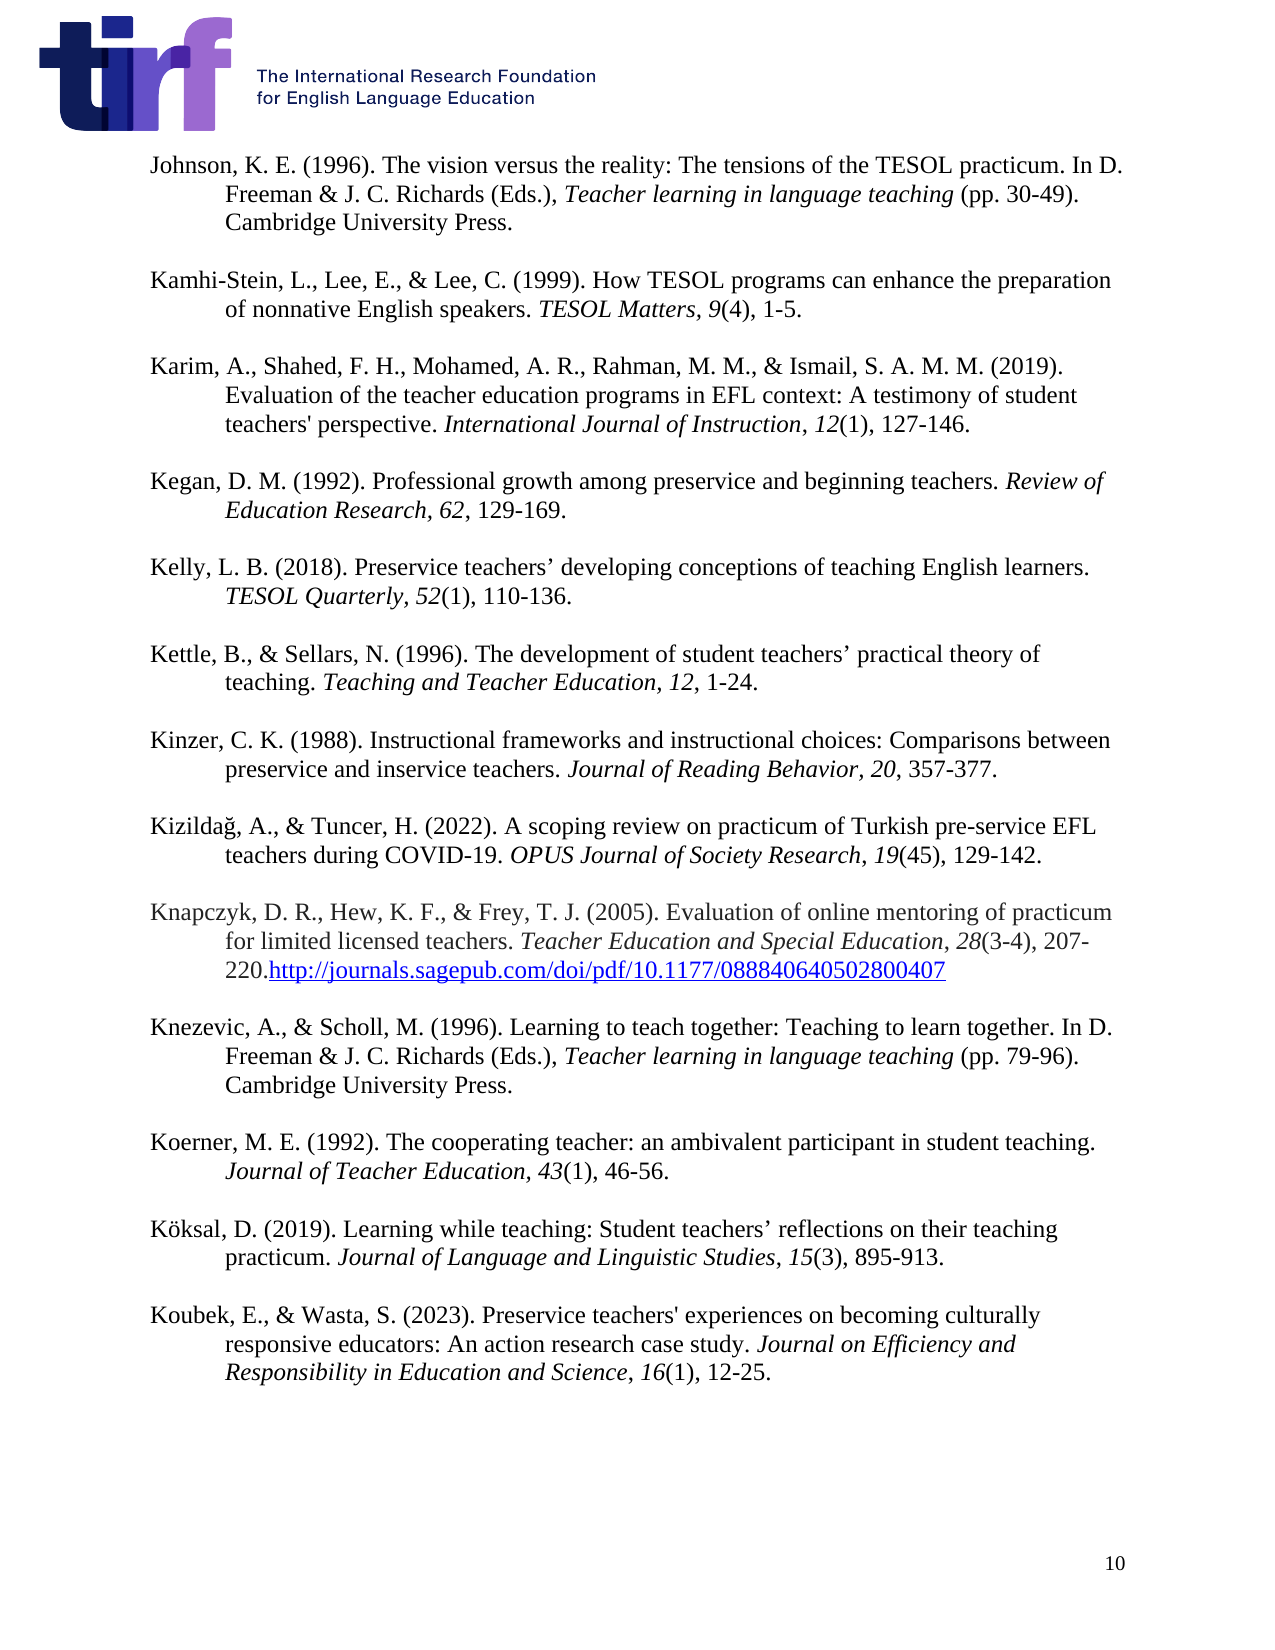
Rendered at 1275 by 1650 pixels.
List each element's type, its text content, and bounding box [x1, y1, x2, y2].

text Koubek, E., & Wasta, S. (2023). Preservice teachers' experiences on becoming culturally responsive educators: An action research case study. Journal on Efficiency and Responsibility in Education and Science, 16(1), 12-25. [150, 1300, 1125, 1386]
text Kettle, B., & Sellars, N. (1996). The development of student teachers’ practical theory of teaching. Teaching and Teacher Education, 12, 1-24. [150, 639, 1125, 696]
text Kinzer, C. K. (1988). Instructional frameworks and instructional choices: Comparisons between preservice and inservice teachers. Journal of Reading Behavior, 20, 357-377. [150, 725, 1125, 782]
text Koerner, M. E. (1992). The cooperating teacher: an ambivalent participant in student teaching. Journal of Teacher Education, 43(1), 46-56. [150, 1127, 1125, 1185]
text Karim, A., Shahed, F. H., Mohamed, A. R., Rahman, M. M., & Ismail, S. A. M. M. (2019). Evaluation of the teacher education programs in EFL context: A testimony of student teachers' perspective. International Journal of Instruction, 12(1), 127-146. [150, 351, 1125, 437]
text Kizildağ, A., & Tuncer, H. (2022). A scoping review on practicum of Turkish pre-service EFL teachers during COVID-19. OPUS Journal of Society Research, 19(45), 129-142. [150, 811, 1125, 869]
text Johnson, K. E. (1996). The vision versus the reality: The tensions of the TESOL practicum. In D. Freeman & J. C. Richards (Eds.), Teacher learning in language teaching (pp. 30-49). Cambridge University Press. [150, 150, 1125, 236]
text Knapczyk, D. R., Hew, K. F., & Frey, T. J. (2005). Evaluation of online mentoring of practicum for limited licensed teachers. Teacher Education and Special Education, 28(3-4), 207-220.http://journals.sagepub.com/doi/pdf/10.1177/088840640502800407 [150, 897, 1125, 984]
text Kelly, L. B. (2018). Preservice teachers’ developing conceptions of teaching English learners. TESOL Quarterly, 52(1), 110-136. [150, 552, 1125, 610]
picture [39, 16, 602, 131]
text Kamhi-Stein, L., Lee, E., & Lee, C. (1999). How TESOL programs can enhance the preparation of nonnative English speakers. TESOL Matters, 9(4), 1-5. [150, 265, 1125, 322]
text Köksal, D. (2019). Learning while teaching: Student teachers’ reflections on their teaching practicum. Journal of Language and Linguistic Studies, 15(3), 895-913. [150, 1214, 1125, 1271]
text Knezevic, A., & Scholl, M. (1996). Learning to teach together: Teaching to learn together. In D. Freeman & J. C. Richards (Eds.), Teacher learning in language teaching (pp. 79-96). Cambridge University Press. [150, 1012, 1125, 1099]
text Kegan, D. M. (1992). Professional growth among preservice and beginning teachers. Review of Education Research, 62, 129-169. [150, 466, 1125, 524]
